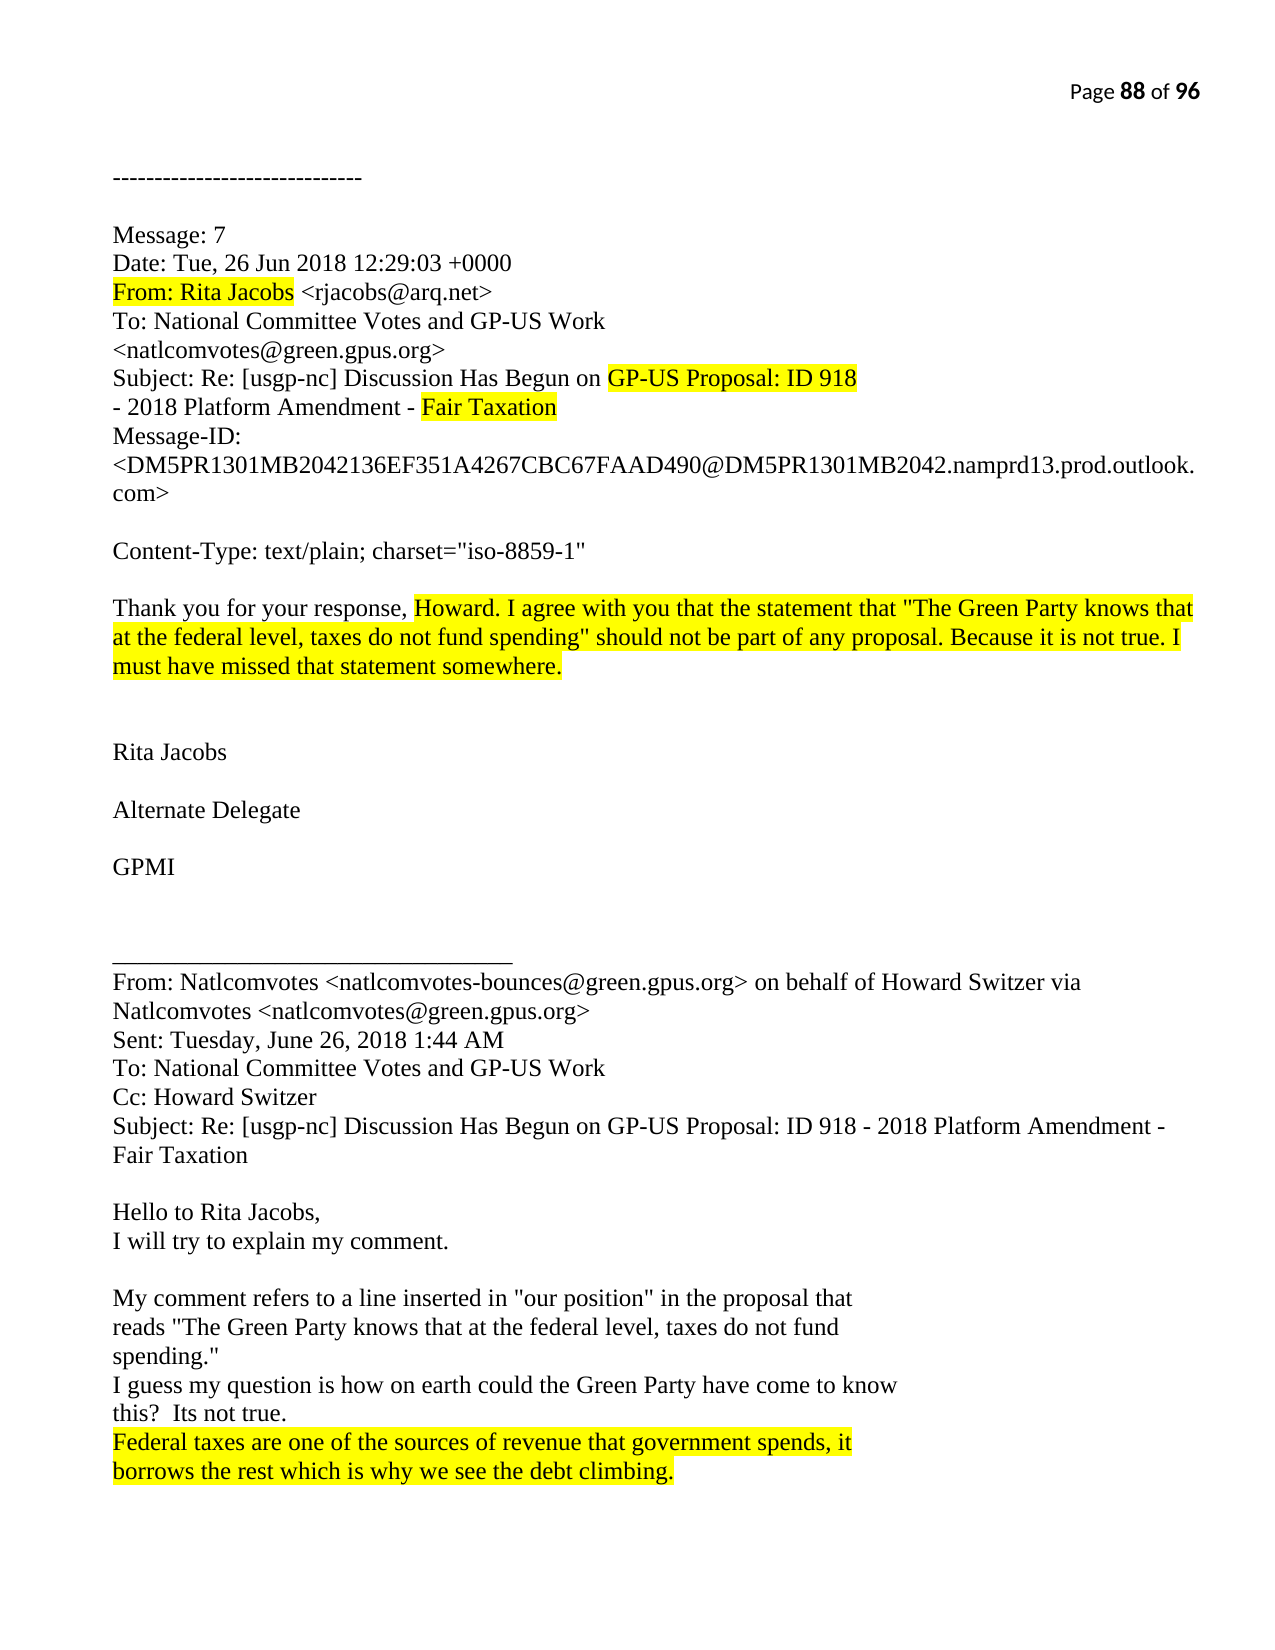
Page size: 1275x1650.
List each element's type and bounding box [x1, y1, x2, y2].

text [112, 133, 1200, 1485]
